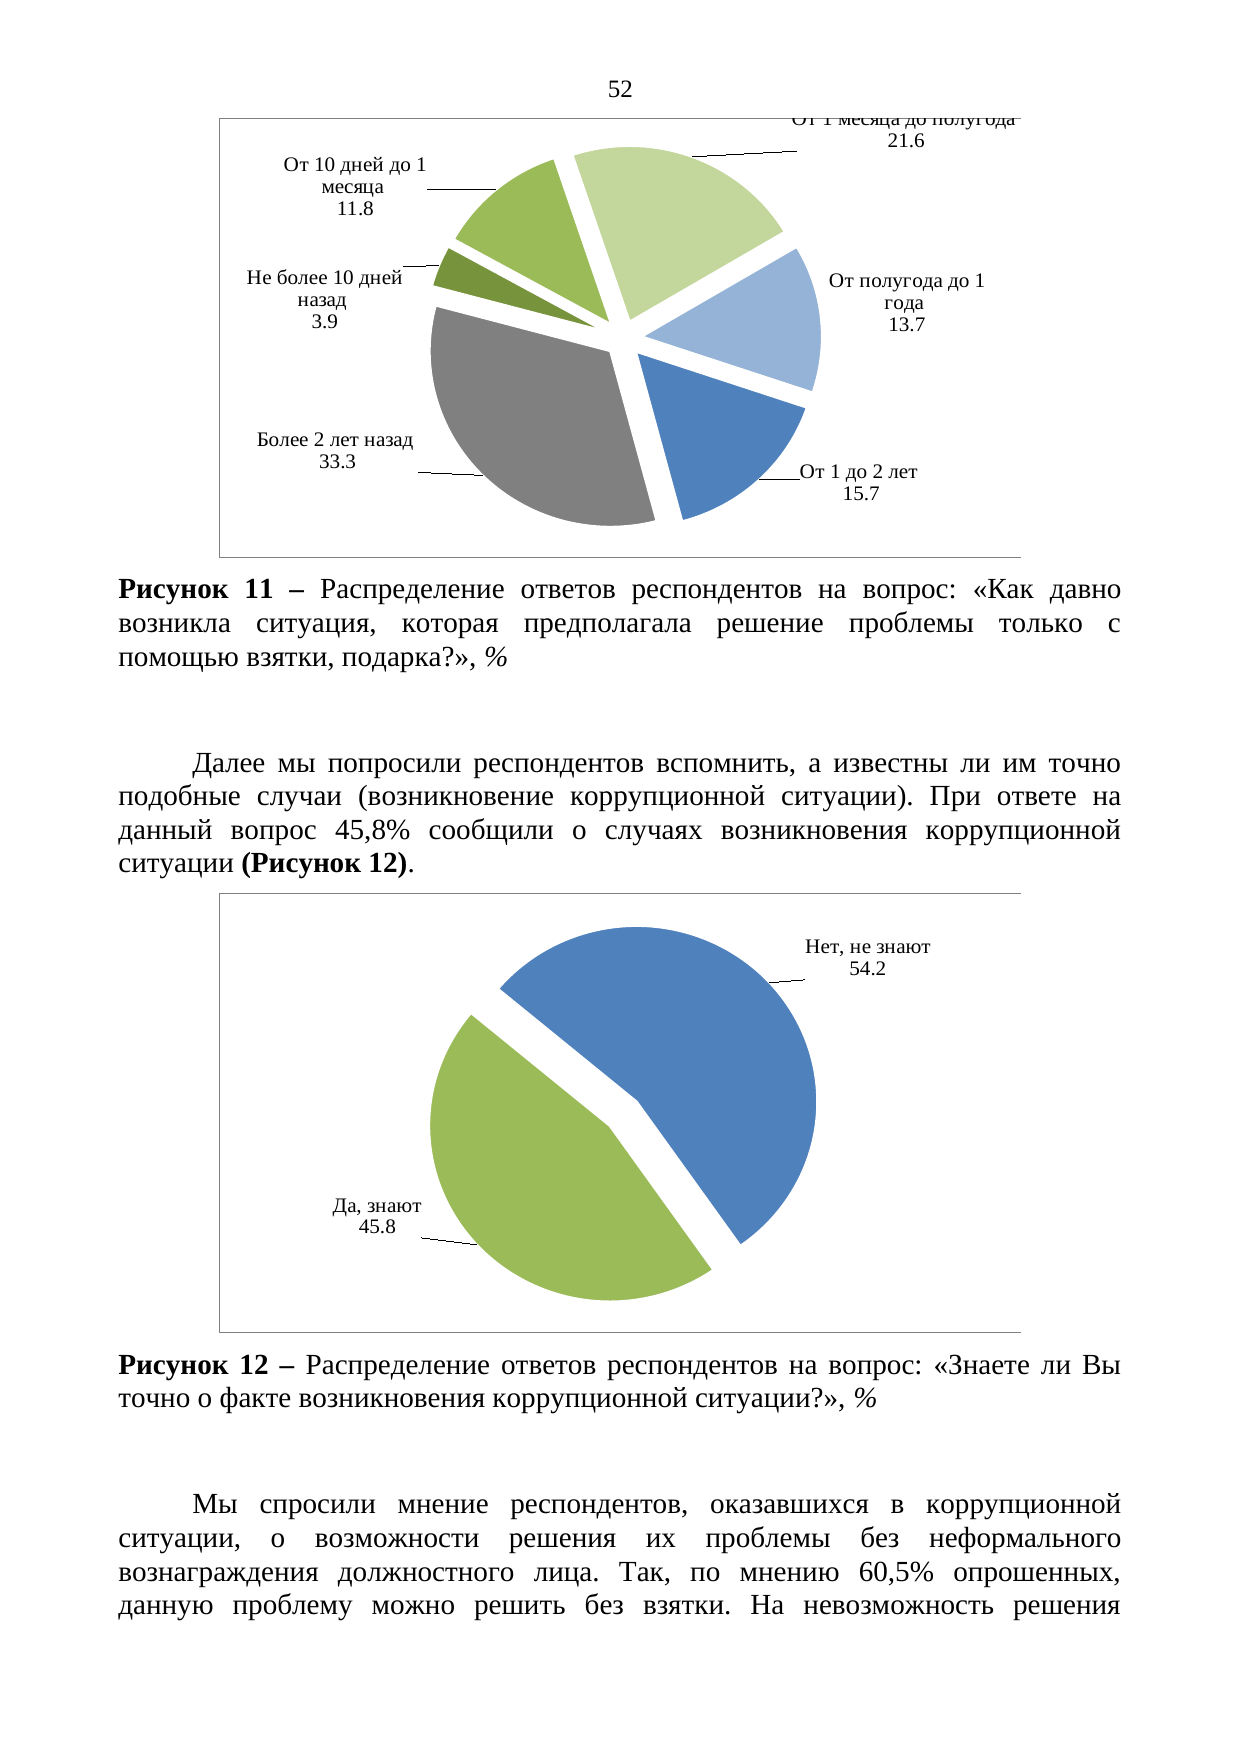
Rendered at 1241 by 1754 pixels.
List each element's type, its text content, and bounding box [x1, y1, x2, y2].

text Рисунок 12 – Распределение ответов респондентов на вопрос: «Знаете ли Вы точно о факте возникновения коррупционной ситуации?», % [118, 1347, 1122, 1414]
text Рисунок 11 – Распределение ответов респондентов на вопрос: «Как давно возникла ситуация, которая предполагала решение проблемы только с помощью взятки, подарка?», % [118, 572, 1122, 672]
text Далее мы попросили респондентов вспомнить, а известны ли им точно подобные случаи (возникновение коррупционной ситуации). При ответе на данный вопрос 45,8% сообщили о случаях возникновения коррупционной ситуации (Рисунок 12). [118, 745, 1122, 879]
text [118, 1487, 1122, 1621]
